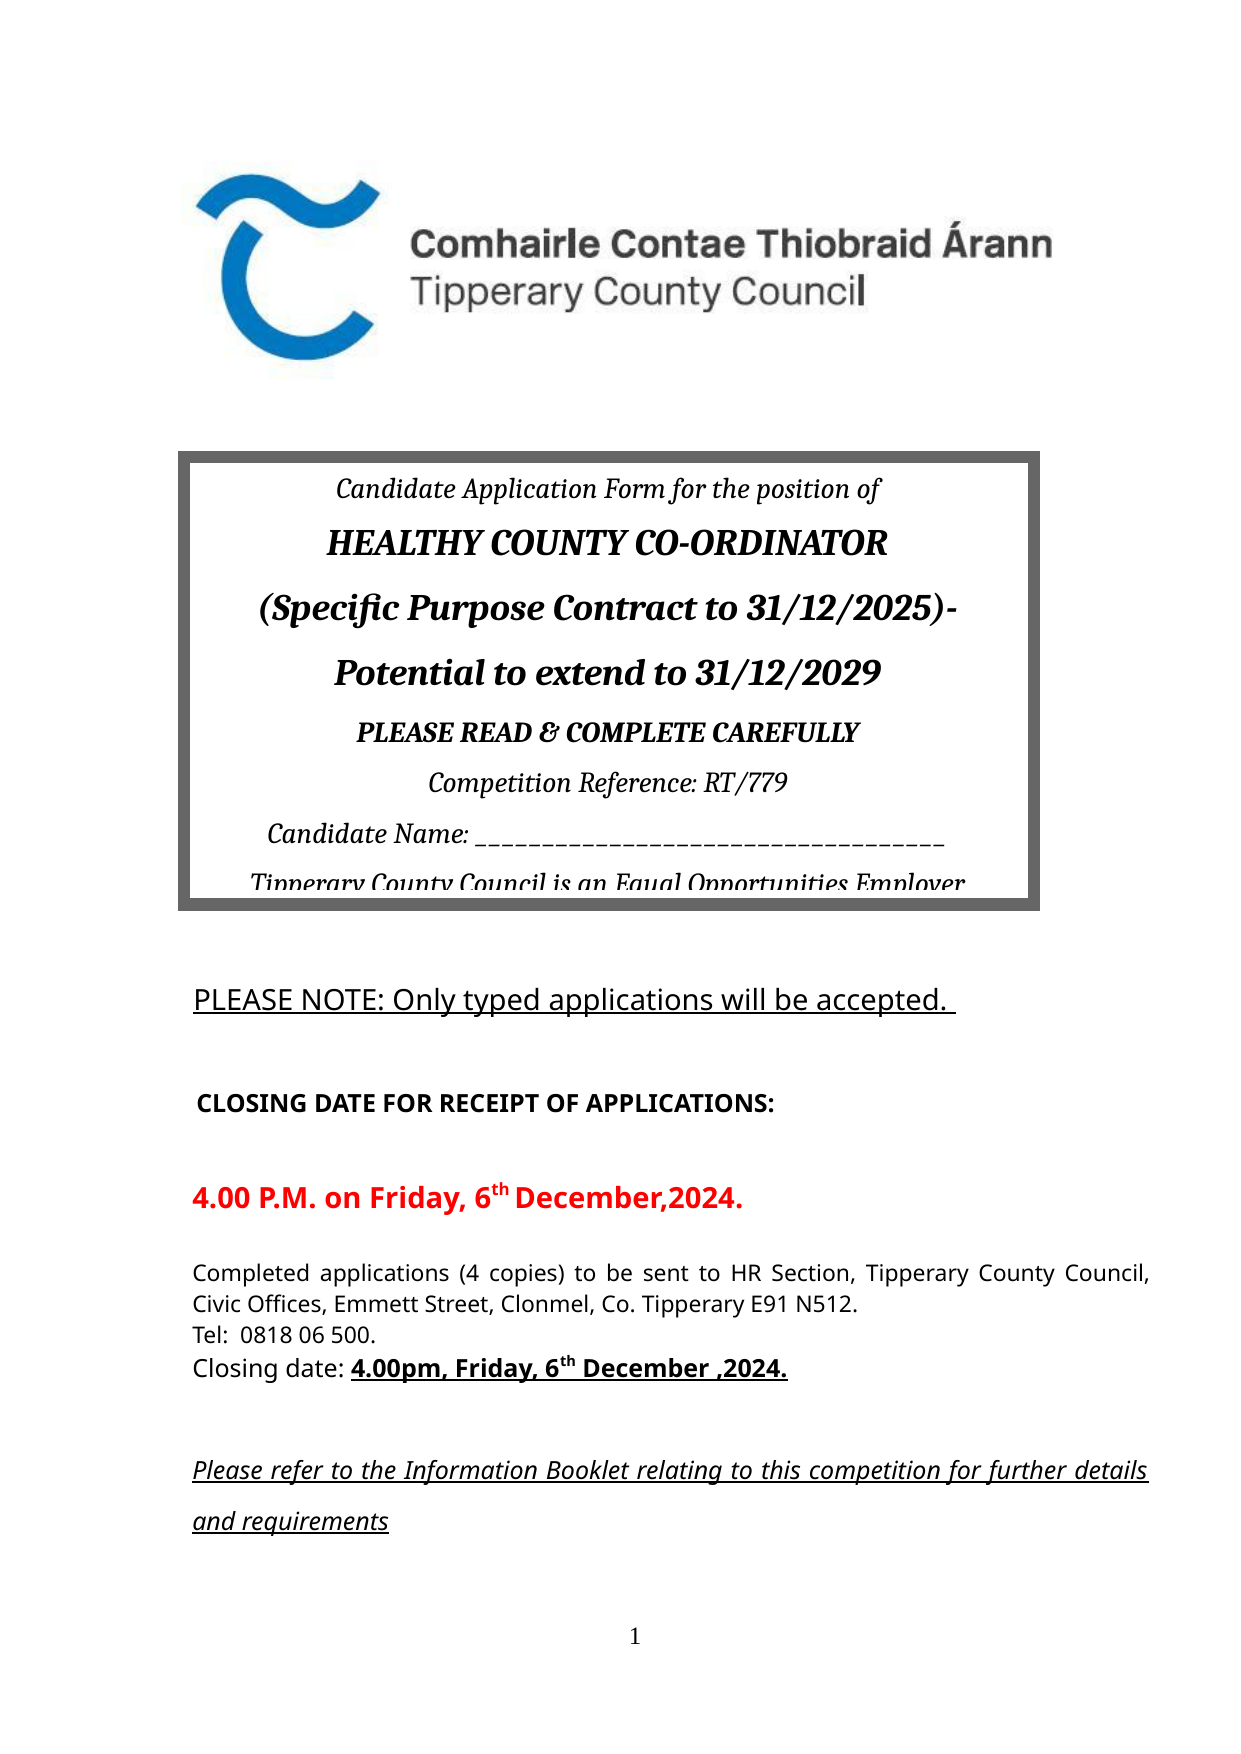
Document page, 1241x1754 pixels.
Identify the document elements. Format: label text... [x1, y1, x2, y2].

picture [160, 118, 1101, 379]
text CLOSING DATE FOR RECEIPT OF APPLICATIONS: [118, 1086, 1186, 1120]
text 4.00 P.M. on Friday, 6th December,2024. [192, 1177, 1186, 1217]
text PLEASE NOTE: Only typed applications will be accepted. [118, 979, 1186, 1018]
text Closing date: 4.00pm, Friday, 6th December ,2024. [192, 1350, 1186, 1384]
text Please refer to the Information Booklet relating to this competition for further details and requirements [192, 1452, 1152, 1538]
text Completed applications (4 copies) to be sent to HR Section, Tipperary County Council, Civic Offices, Emmett Street, Clonmel, Co. Tipperary E91 N512. [192, 1257, 1152, 1319]
text Tel: 0818 06 500. [192, 1319, 1152, 1350]
